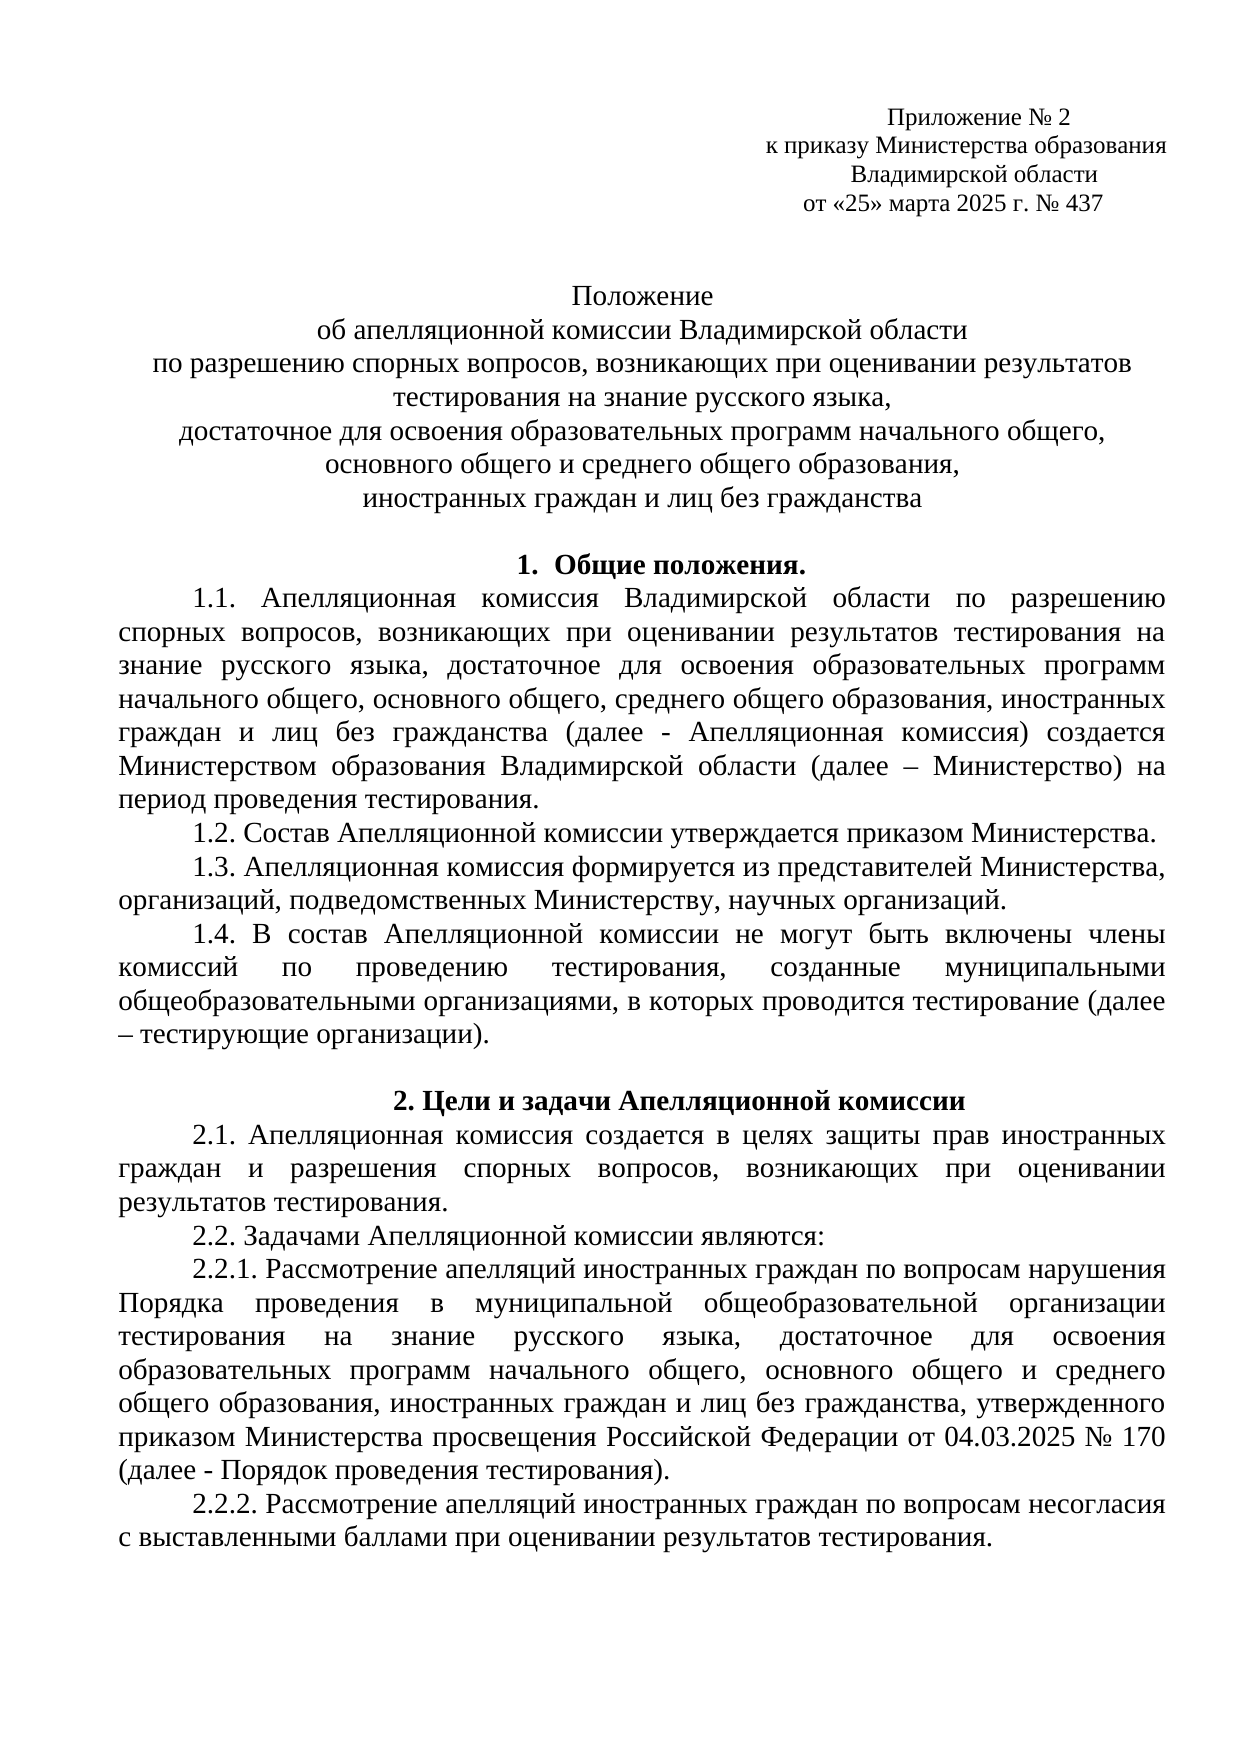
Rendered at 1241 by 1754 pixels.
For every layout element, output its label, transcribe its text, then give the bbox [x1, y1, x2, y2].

text Владимирской области [708, 159, 1167, 188]
text 1.2. Состав Апелляционной комиссии утверждается приказом Министерства. [118, 815, 1167, 849]
text иностранных граждан и лиц без гражданства [118, 480, 1167, 513]
text достаточное для освоения образовательных программ начального общего, основного общего и среднего общего образования, [118, 413, 1167, 480]
text по разрешению спорных вопросов, возникающих при оценивании результатов тестирования на знание русского языка, [118, 346, 1167, 413]
text от «25» марта 2025 г. № 437 [708, 188, 1167, 217]
text 2. Цели и задачи Апелляционной комиссии [118, 1083, 1167, 1117]
text 2.2.1. Рассмотрение апелляций иностранных граждан по вопросам нарушения Порядка проведения в муниципальной общеобразовательной организации тестирования на знание русского языка, достаточное для освоения образовательных программ начального общего, основного общего и среднего общего образования, иностранных граждан и лиц без гражданства, утвержденного приказом Министерства просвещения Российской Федерации от 04.03.2025 № 170 (далее - Порядок проведения тестирования). [118, 1251, 1167, 1486]
text 1.4. В состав Апелляционной комиссии не могут быть включены члены комиссий по проведению тестирования, созданные муниципальными общеобразовательными организациями, в которых проводится тестирование (далее – тестирующие организации). [118, 916, 1167, 1050]
text 1.1. Апелляционная комиссия Владимирской области по разрешению спорных вопросов, возникающих при оценивании результатов тестирования на знание русского языка, достаточное для освоения образовательных программ начального общего, основного общего, среднего общего образования, иностранных граждан и лиц без гражданства (далее - Апелляционная комиссия) создается Министерством образования Владимирской области (далее – Министерство) на период проведения тестирования. [118, 580, 1167, 815]
text к приказу Министерства образования [118, 131, 1167, 159]
list Общие положения. [156, 547, 1167, 580]
text 2.2.2. Рассмотрение апелляций иностранных граждан по вопросам несогласия с выставленными баллами при оценивании результатов тестирования. [118, 1486, 1167, 1553]
text 1.3. Апелляционная комиссия формируется из представителей Министерства, организаций, подведомственных Министерству, научных организаций. [118, 849, 1167, 916]
text Приложение № 2 [782, 102, 1167, 131]
text 2.1. Апелляционная комиссия создается в целях защиты прав иностранных граждан и разрешения спорных вопросов, возникающих при оценивании результатов тестирования. [118, 1117, 1167, 1218]
text об апелляционной комиссии Владимирской области [118, 312, 1167, 346]
text Положение [118, 278, 1167, 312]
text 2.2. Задачами Апелляционной комиссии являются: [118, 1218, 1167, 1251]
